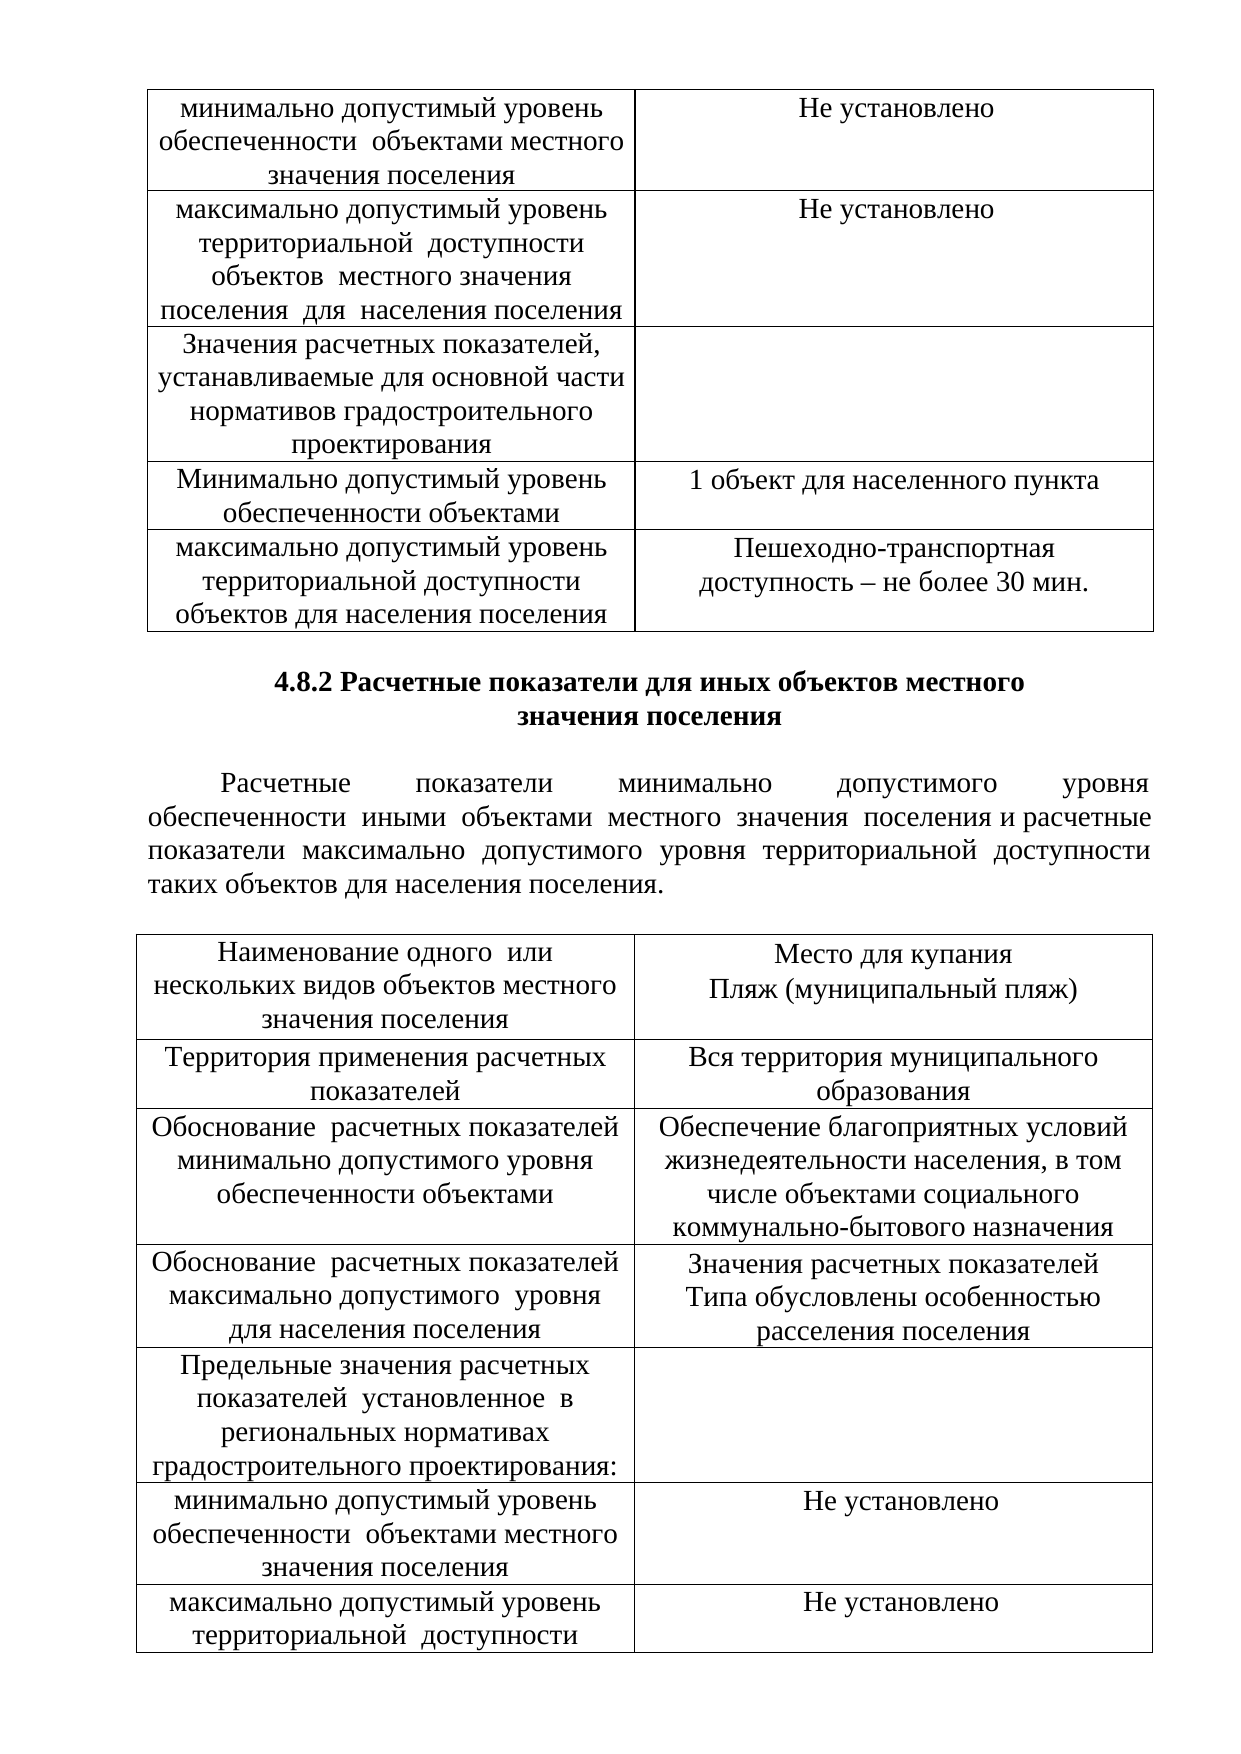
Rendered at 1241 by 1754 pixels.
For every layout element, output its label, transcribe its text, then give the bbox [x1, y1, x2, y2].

table_header Место для купания Пляж (муниципальный пляж) [635, 935, 1152, 1039]
table_cell максимально допустимый уровень территориальной доступности объектов местного значения поселения для населения поселения [148, 191, 634, 326]
table_cell Предельные значения расчетных показателей установленное в региональных нормативах градостроительного проектирования: [137, 1348, 634, 1482]
table_cell Минимально допустимый уровень обеспеченности объектами [148, 462, 634, 529]
table_cell Обоснование расчетных показателей максимально допустимого уровня для населения поселения [137, 1245, 634, 1347]
table_cell 1 объект для населенного пункта [636, 462, 1153, 529]
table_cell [137, 1585, 634, 1652]
text 4.8.2 Расчетные показатели для иных объектов местного [148, 665, 1152, 699]
table_header Наименование одного или нескольких видов объектов местного значения поселения [137, 935, 634, 1039]
table_cell Значения расчетных показателей, устанавливаемые для основной части нормативов градостроительного проектирования [148, 327, 634, 461]
table_cell Не установлено [636, 191, 1153, 326]
table_cell максимально допустимый уровень территориальной доступности объектов для населения поселения [148, 530, 634, 631]
table_cell Не установлено [635, 1585, 1152, 1652]
table_cell минимально допустимый уровень обеспеченности объектами местного значения поселения [137, 1483, 634, 1583]
table_cell Не установлено [636, 90, 1153, 190]
table_cell [636, 327, 1153, 461]
text значения поселения [148, 699, 1152, 732]
table_cell Обеспечение благоприятных условий жизнедеятельности населения, в том числе объектами социального коммунально-бытового назначения [635, 1109, 1152, 1243]
table_cell Территория применения расчетных показателей [137, 1040, 634, 1108]
table_cell минимально допустимый уровень обеспеченности объектами местного значения поселения [148, 90, 634, 190]
table_cell Вся территория муниципального образования [635, 1040, 1152, 1108]
table_cell [635, 1348, 1152, 1482]
table_cell Значения расчетных показателей Типа обусловлены особенностью расселения поселения [635, 1245, 1152, 1347]
table_cell Пешеходно-транспортная доступность – не более 30 мин. [636, 530, 1153, 631]
table_cell Не установлено [635, 1483, 1152, 1583]
text Расчетные показатели минимально допустимого уровня обеспеченности иными объектами местного значения поселения и расчетные показатели максимально допустимого уровня территориальной доступности таких объектов для населения поселения. [148, 766, 1152, 900]
table_cell Обоснование расчетных показателей минимально допустимого уровня обеспеченности объектами [137, 1109, 634, 1243]
